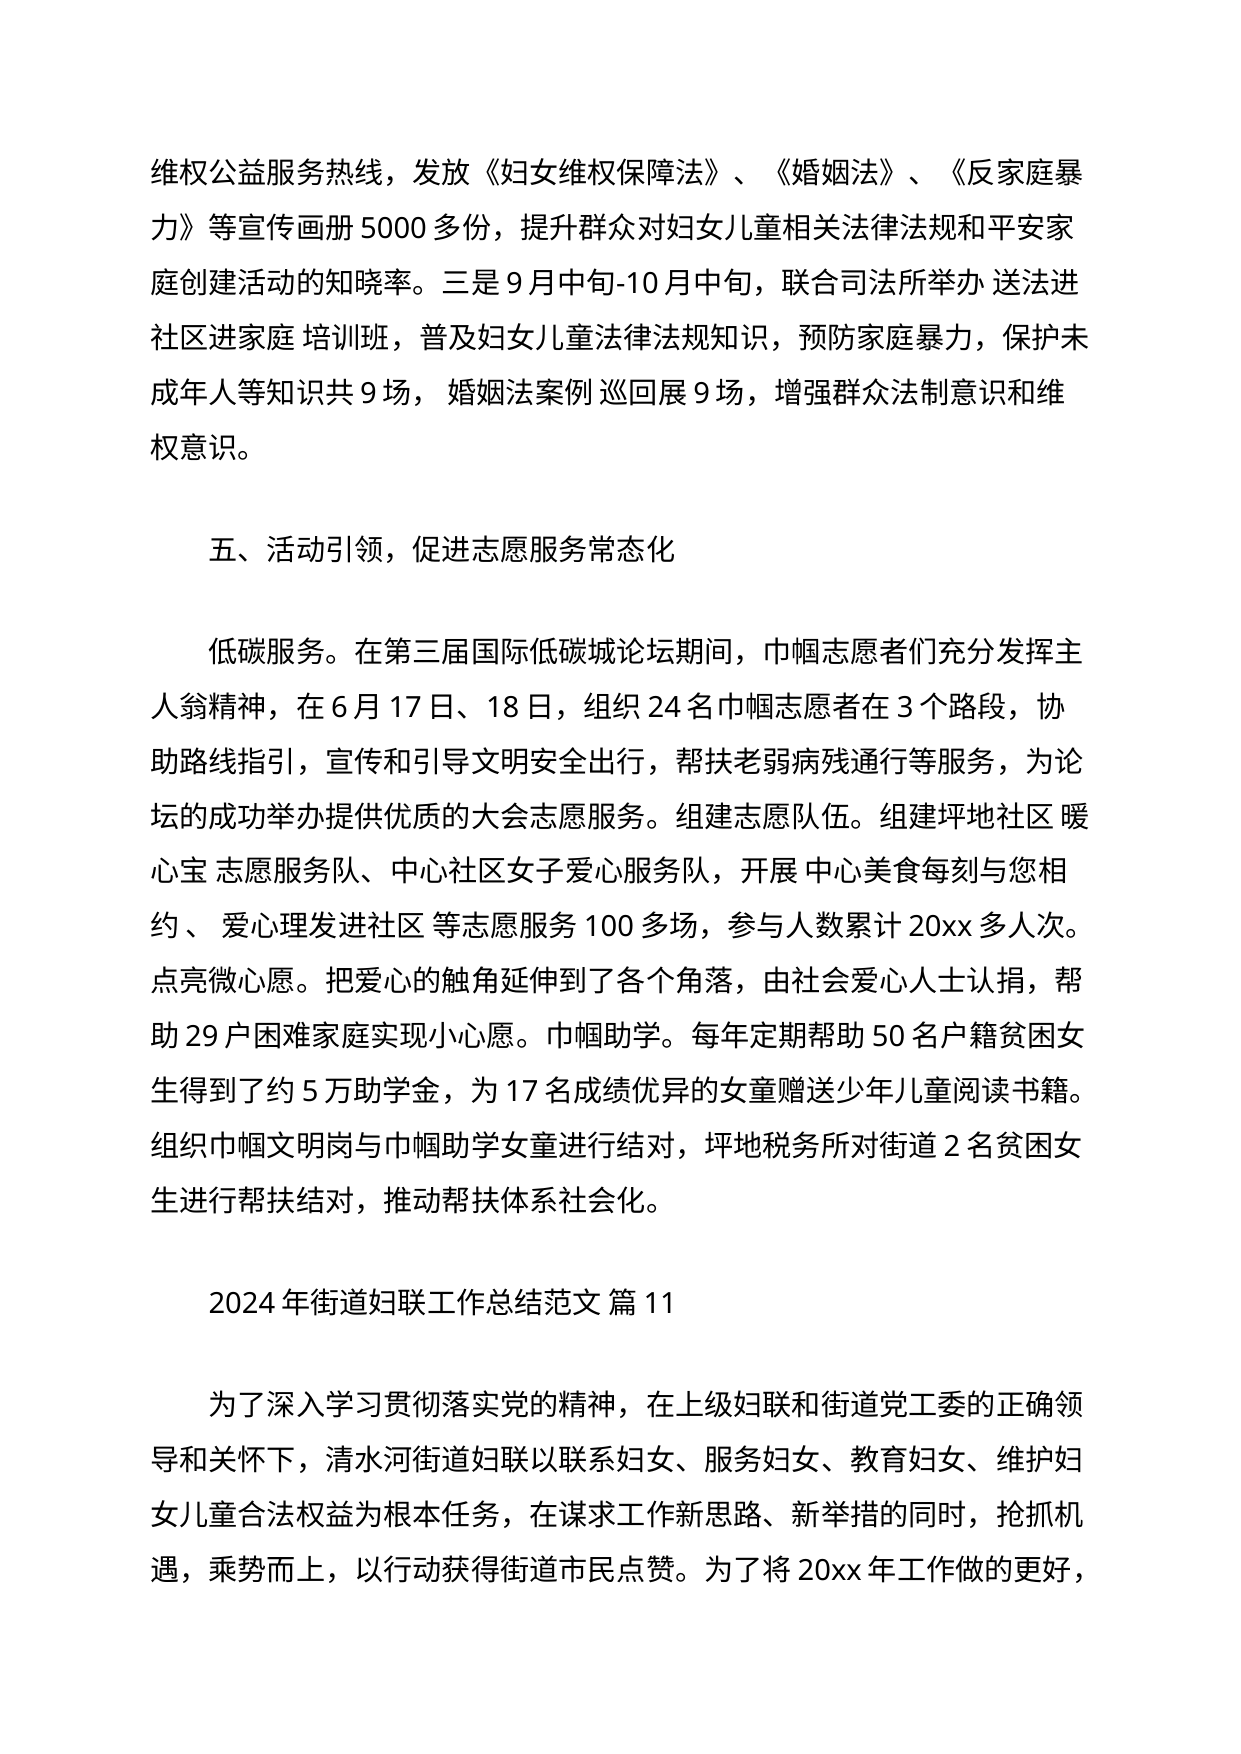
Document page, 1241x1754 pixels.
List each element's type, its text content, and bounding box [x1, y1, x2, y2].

text 低碳服务。在第三届国际低碳城论坛期间，巾帼志愿者们充分发挥主人翁精神，在6月17日、18日，组织24名巾帼志愿者在3个路段，协助路线指引，宣传和引导文明安全出行，帮扶老弱病残通行等服务，为论坛的成功举办提供优质的大会志愿服务。组建志愿队伍。组建坪地社区 暖心宝 志愿服务队、中心社区女子爱心服务队，开展 中心美食每刻与您相约 、 爱心理发进社区 等志愿服务100多场，参与人数累计20xx多人次。点亮微心愿。把爱心的触角延伸到了各个角落，由社会爱心人士认捐，帮助29户困难家庭实现小心愿。巾帼助学。每年定期帮助50名户籍贫困女生得到了约5万助学金，为17名成绩优异的女童赠送少年儿童阅读书籍。组织巾帼文明岗与巾帼助学女童进行结对，坪地税务所对街道2名贫困女生进行帮扶结对，推动帮扶体系社会化。 [150, 628, 1090, 1220]
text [150, 150, 1090, 467]
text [150, 1382, 1090, 1589]
text 五、活动引领，促进志愿服务常态化 [150, 527, 1090, 569]
text 2024年街道妇联工作总结范文 篇11 [150, 1279, 1090, 1322]
